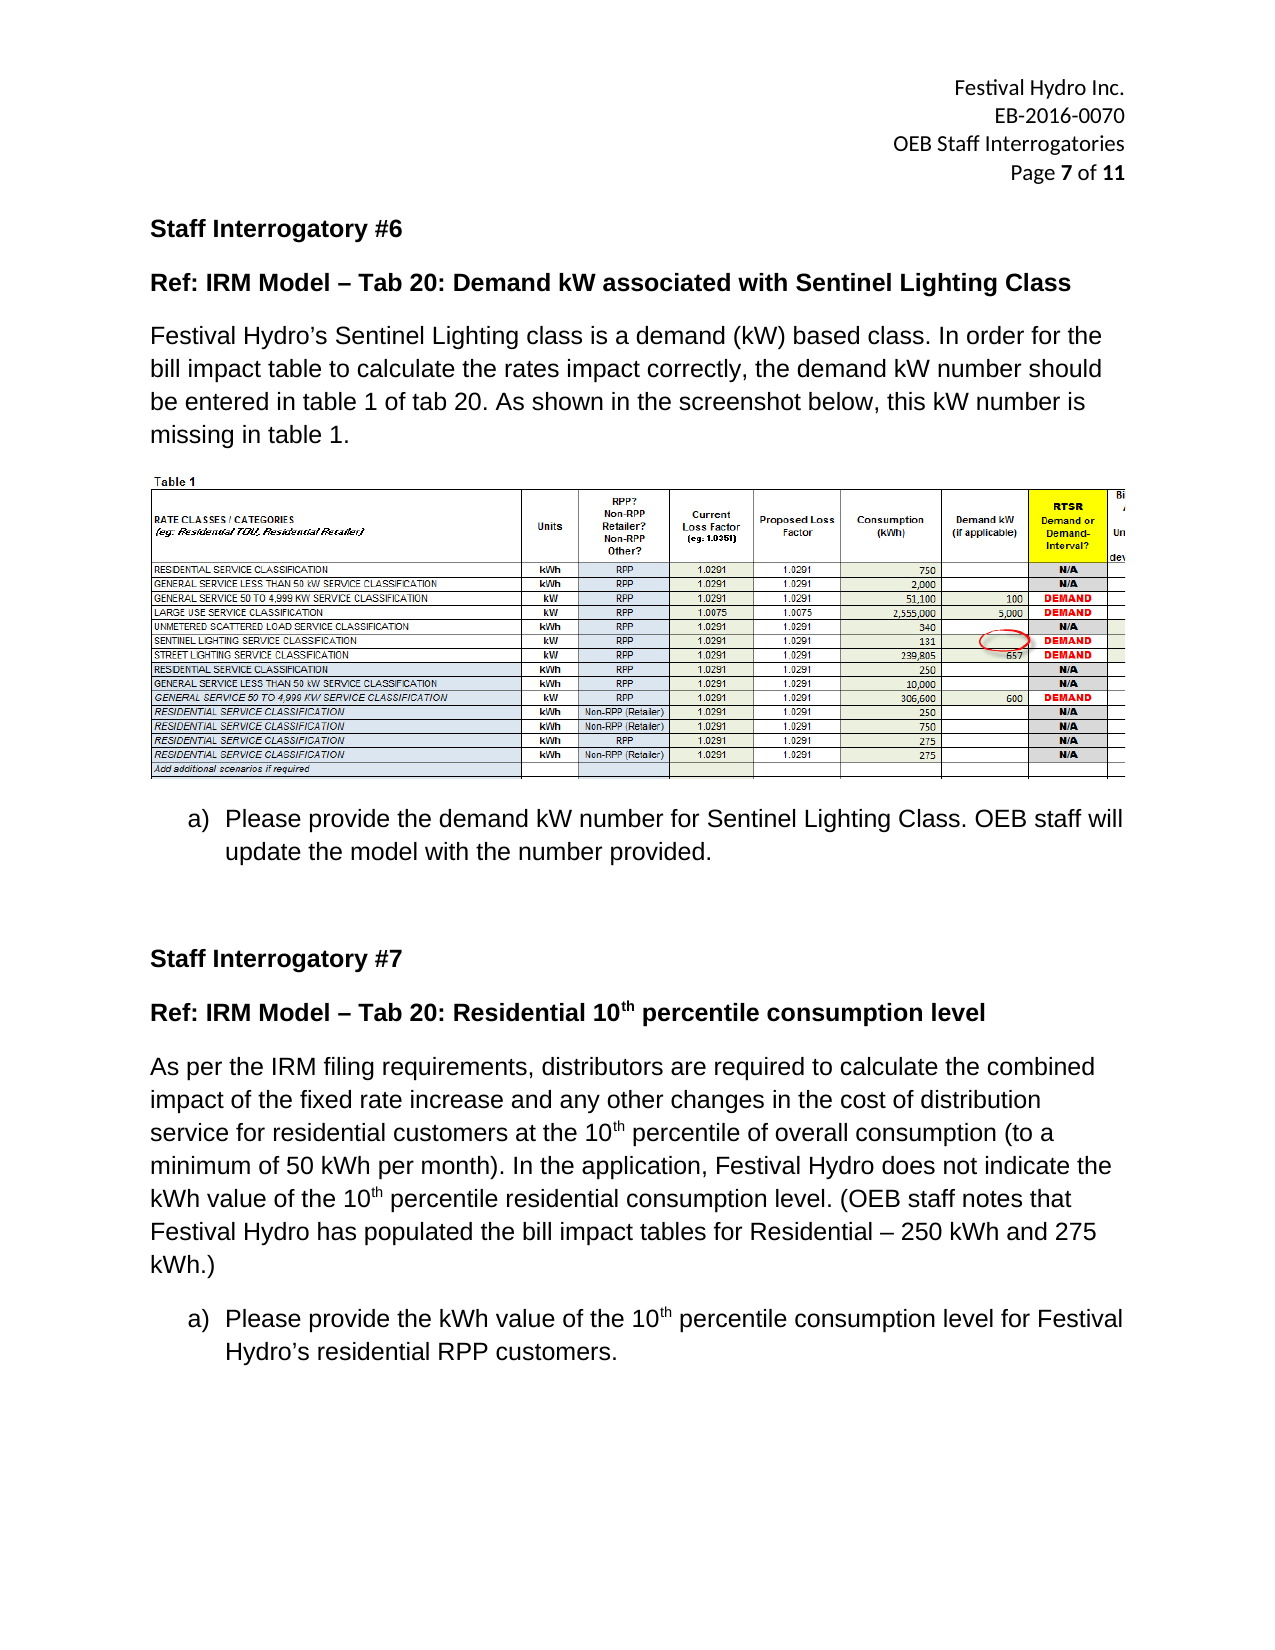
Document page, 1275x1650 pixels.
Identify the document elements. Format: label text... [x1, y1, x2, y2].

text Staff Interrogatory #6 [150, 214, 1125, 242]
text Staff Interrogatory #7 [150, 944, 1125, 973]
list Please provide the kWh value of the 10th percentile consumption level for Festival Hydro’s residential RPP customers. [187, 1304, 1125, 1366]
picture [150, 474, 1125, 779]
list Please provide the demand kW number for Sentinel Lighting Class. OEB staff will update the model with the number provided. [187, 803, 1125, 865]
text Festival Hydro’s Sentinel Lighting class is a demand (kW) based class. In order for the bill impact table to calculate the rates impact correctly, the demand kW number should be entered in table 1 of tab 20. As shown in the screenshot below, this kW number is missing in table 1. [150, 321, 1125, 449]
text As per the IRM filing requirements, distributors are required to calculate the combined impact of the fixed rate increase and any other changes in the cost of distribution service for residential customers at the 10th percentile of overall consumption (to a minimum of 50 kWh per month). In the application, Festival Hydro does not indicate the kWh value of the 10th percentile residential consumption level. (OEB staff notes that Festival Hydro has populated the bill impact tables for Residential – 250 kWh and 275 kWh.) [150, 1052, 1125, 1279]
text Ref: IRM Model – Tab 20: Demand kW associated with Sentinel Lighting Class [150, 267, 1125, 296]
text Ref: IRM Model – Tab 20: Residential 10th percentile consumption level [150, 998, 1125, 1027]
